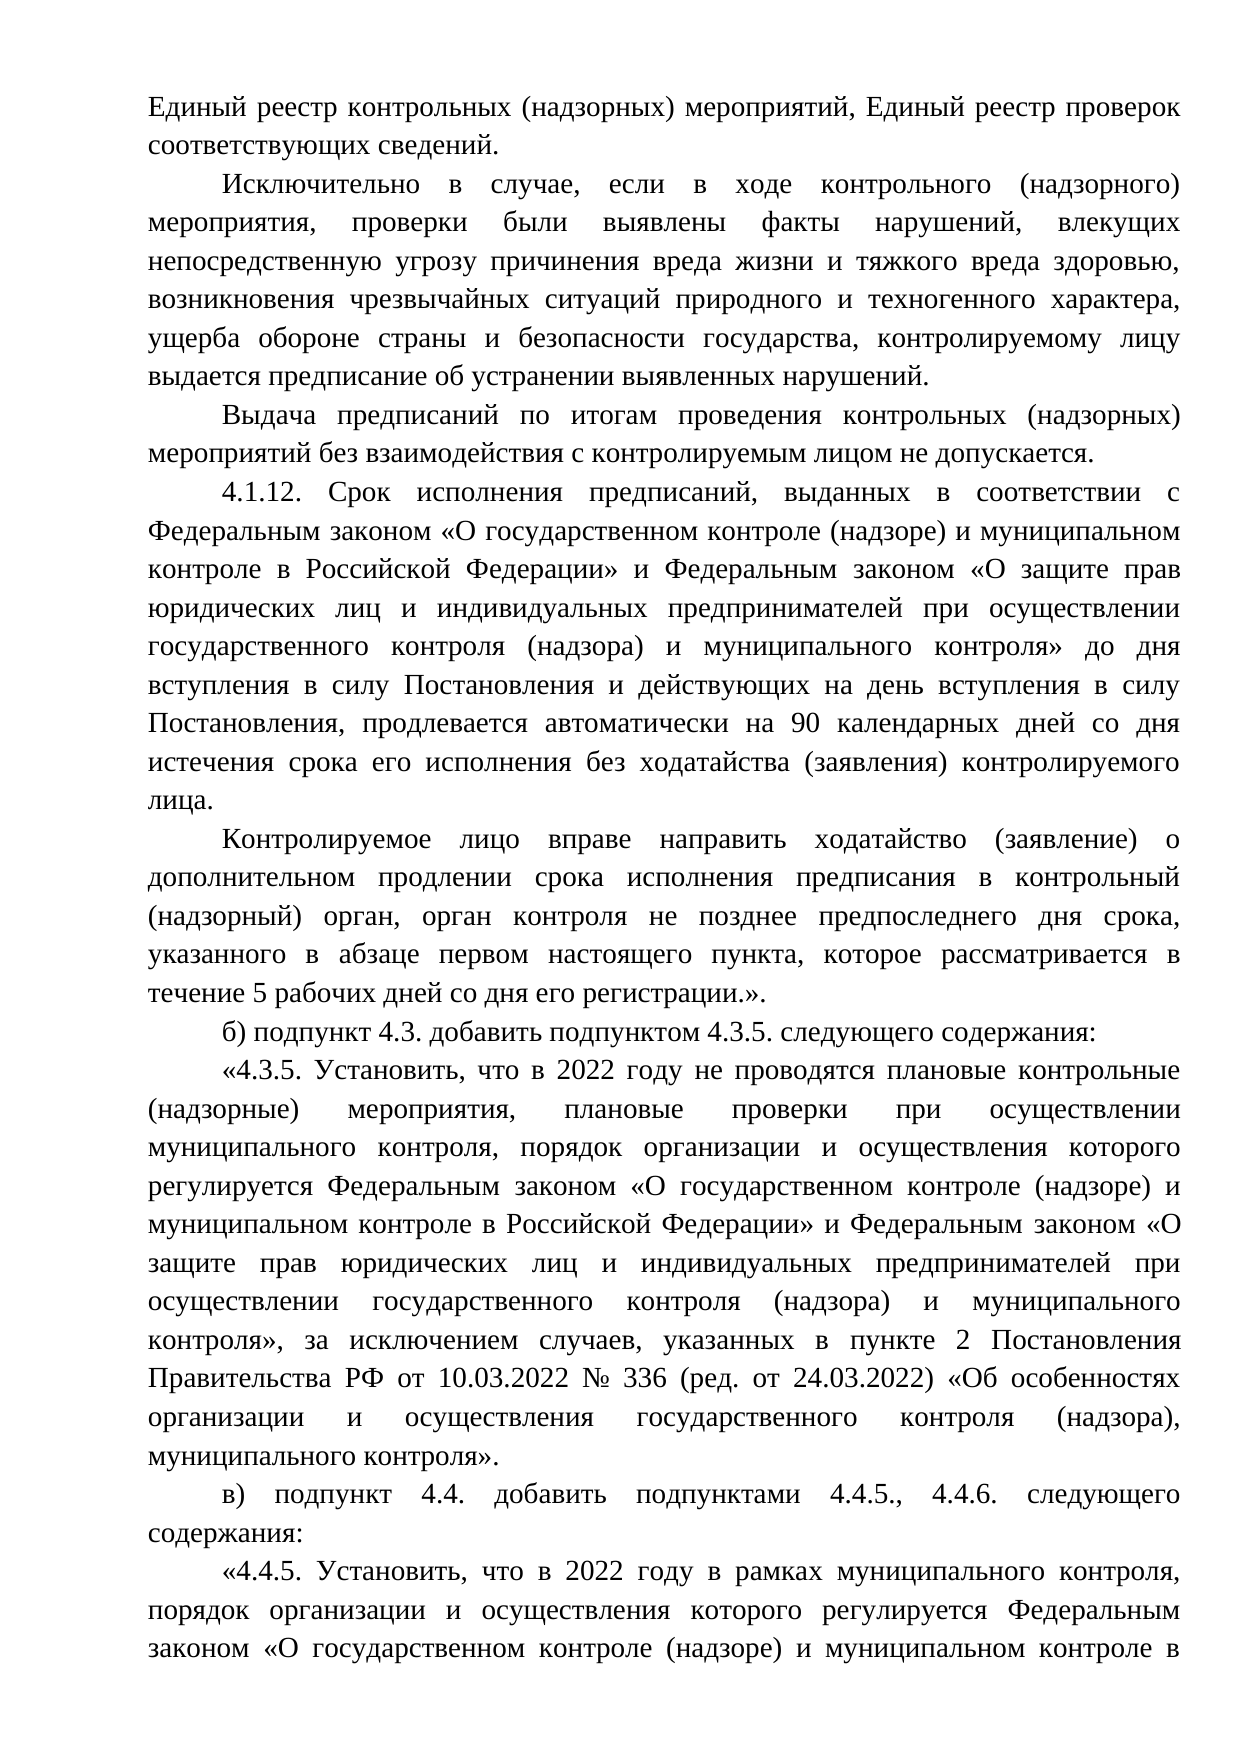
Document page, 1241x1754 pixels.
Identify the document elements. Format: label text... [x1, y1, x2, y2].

text в) подпункт 4.4. добавить подпунктами 4.4.5., 4.4.6. следующего содержания: [148, 1476, 1181, 1548]
text «4.3.5. Установить, что в 2022 году не проводятся плановые контрольные (надзорные) мероприятия, плановые проверки при осуществлении муниципального контроля, порядок организации и осуществления которого регулируется Федеральным законом «О государственном контроле (надзоре) и муниципальном контроле в Российской Федерации» и Федеральным законом «О защите прав юридических лиц и индивидуальных предпринимателей при осуществлении государственного контроля (надзора) и муниципального контроля», за исключением случаев, указанных в пункте 2 Постановления Правительства РФ от 10.03.2022 № 336 (ред. от 24.03.2022) «Об особенностях организации и осуществления государственного контроля (надзора), муниципального контроля». [148, 1052, 1181, 1471]
text Выдача предписаний по итогам проведения контрольных (надзорных) мероприятий без взаимодействия с контролируемым лицом не допускается. [148, 397, 1181, 469]
text б) подпункт 4.3. добавить подпунктом 4.3.5. следующего содержания: [148, 1014, 1181, 1047]
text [148, 1553, 1181, 1664]
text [148, 89, 1181, 161]
text 4.1.12. Срок исполнения предписаний, выданных в соответствии с Федеральным законом «О государственном контроле (надзоре) и муниципальном контроле в Российской Федерации» и Федеральным законом «О защите прав юридических лиц и индивидуальных предпринимателей при осуществлении государственного контроля (надзора) и муниципального контроля» до дня вступления в силу Постановления и действующих на день вступления в силу Постановления, продлевается автоматически на 90 календарных дней со дня истечения срока его исполнения без ходатайства (заявления) контролируемого лица. [148, 474, 1181, 816]
text Исключительно в случае, если в ходе контрольного (надзорного) мероприятия, проверки были выявлены факты нарушений, влекущих непосредственную угрозу причинения вреда жизни и тяжкого вреда здоровью, возникновения чрезвычайных ситуаций природного и техногенного характера, ущерба обороне страны и безопасности государства, контролируемому лицу выдается предписание об устранении выявленных нарушений. [148, 166, 1181, 392]
text Контролируемое лицо вправе направить ходатайство (заявление) о дополнительном продлении срока исполнения предписания в контрольный (надзорный) орган, орган контроля не позднее предпоследнего дня срока, указанного в абзаце первом настоящего пункта, которое рассматривается в течение 5 рабочих дней со дня его регистрации.». [148, 821, 1181, 1009]
